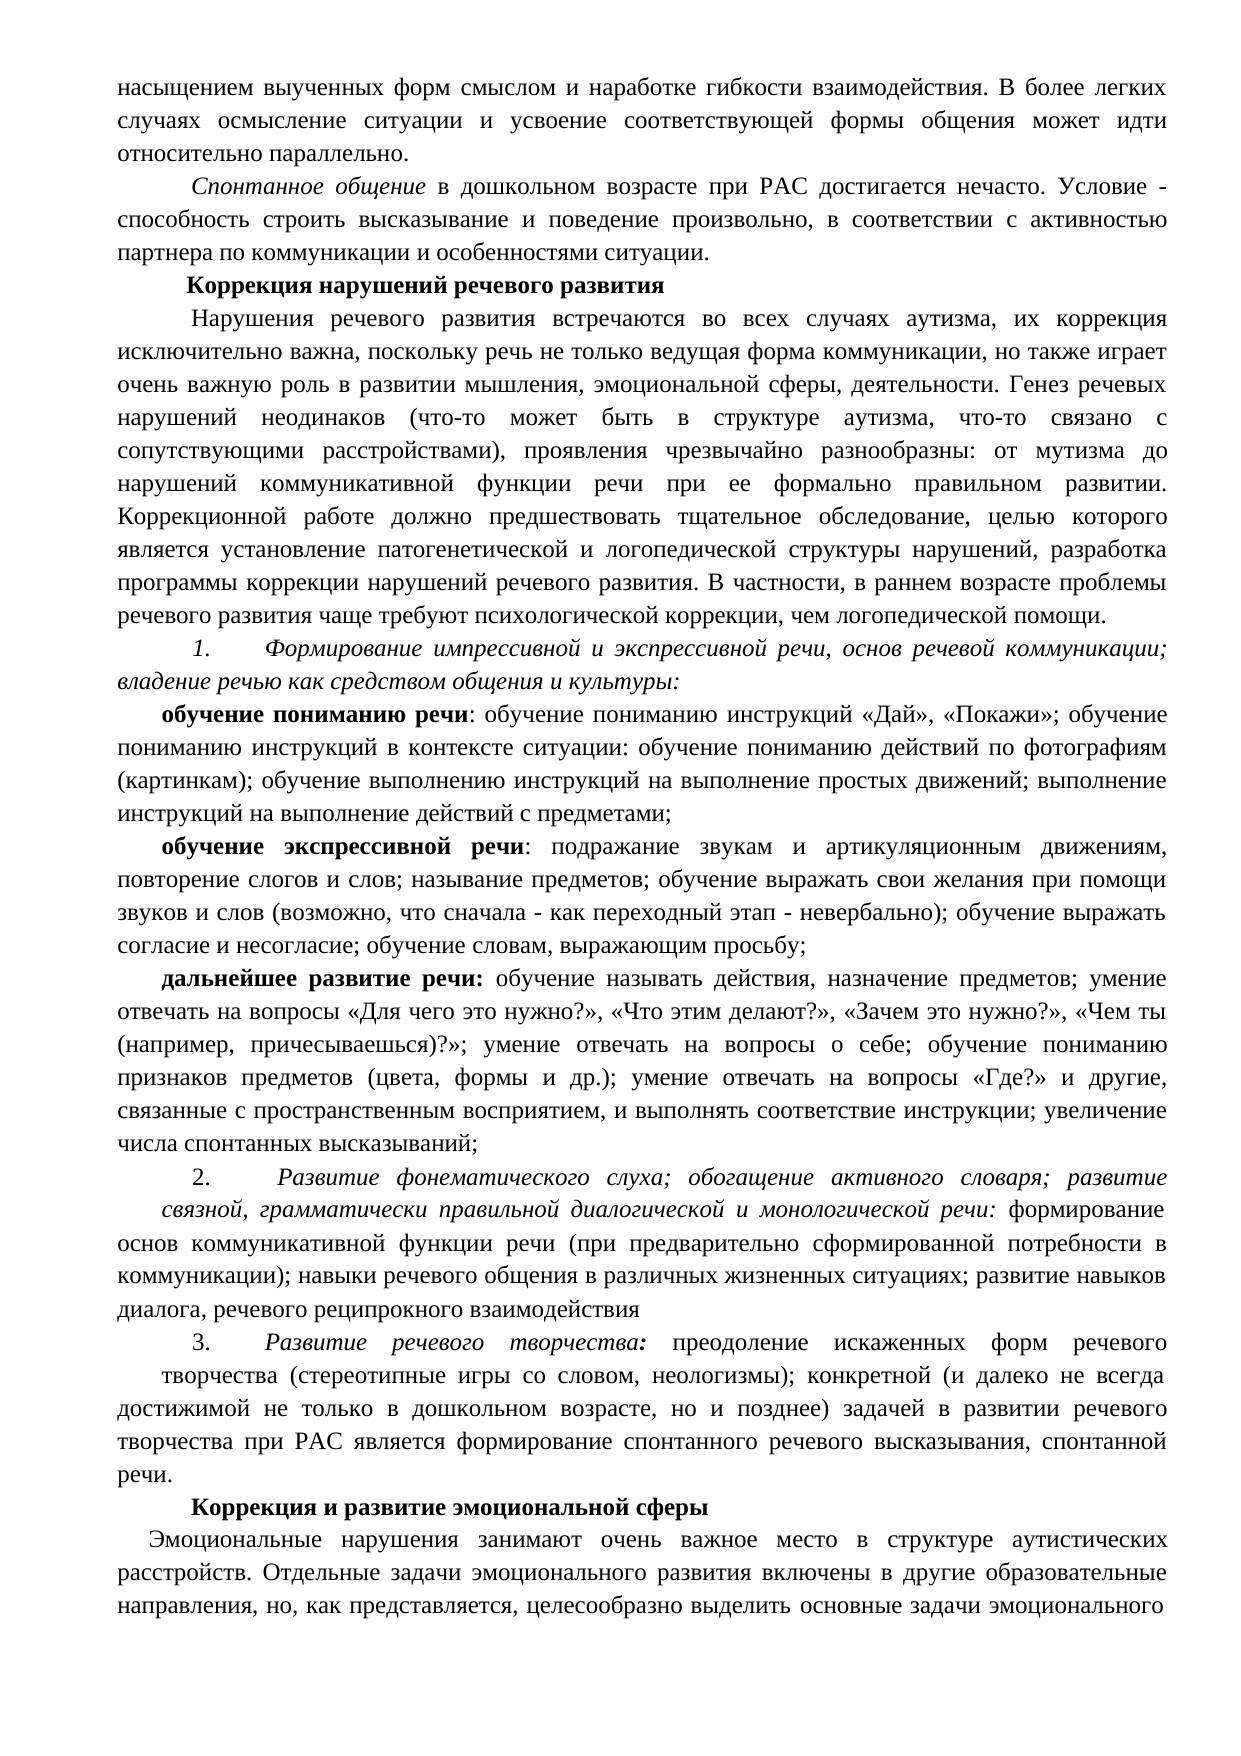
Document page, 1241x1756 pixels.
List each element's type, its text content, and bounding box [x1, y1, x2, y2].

list Развитие фонематического слуха; обогащение активного словаря; развитие связной, грамматически правильной диалогической и монологической речи: формирование [161, 1162, 1168, 1223]
subtitle Коррекция и развитие эмоциональной сферы [117, 1492, 1223, 1521]
text обучение экспрессивной речи: подражание звукам и артикуляционным движениям, повторение слогов и слов; называние предметов; обучение выражать свои желания при помощи звуков и слов (возможно, что сначала - как переходный этап - невербально); обучение выражать согласие и несогласие; обучение словам, выражающим просьбу; [117, 831, 1168, 959]
list Формирование импрессивной и экспрессивной речи, основ речевой коммуникации; владение речью как средством общения и культуры: [117, 633, 1168, 695]
subtitle Коррекция нарушений речевого развития [122, 270, 1223, 299]
text Эмоциональные нарушения занимают очень важное место в структуре аутистических расстройств. Отдельные задачи эмоционального развития включены в другие образовательные направления, но, как представляется, целесообразно выделить основные задачи эмоционального [117, 1524, 1168, 1619]
text достижимой не только в дошкольном возрасте, но и позднее) задачей в развитии речевого творчества при РАС является формирование спонтанного речевого высказывания, спонтанной речи. [117, 1393, 1168, 1487]
text дальнейшее развитие речи: обучение называть действия, назначение предметов; умение отвечать на вопросы «Для чего это нужно?», «Что этим делают?», «Зачем это нужно?», «Чем ты (например, причесываешься)?»; умение отвечать на вопросы о себе; обучение пониманию признаков предметов (цвета, формы и др.); умение отвечать на вопросы «Где?» и другие, связанные с пространственным восприятием, и выполнять соответствие инструкции; увеличение числа спонтанных высказываний; [117, 963, 1168, 1157]
list Развитие речевого творчества: преодоление искаженных форм речевого творчества (стереотипные игры со словом, неологизмы); конкретной (и далеко не всегда [161, 1327, 1167, 1388]
text насыщением выученных форм смыслом и наработке гибкости взаимодействия. В более легких случаях осмысление ситуации и усвоение соответствующей формы общения может идти относительно параллельно. [117, 72, 1168, 167]
text основ коммуникативной функции речи (при предварительно сформированной потребности в коммуникации); навыки речевого общения в различных жизненных ситуациях; развитие навыков диалога, речевого реципрокного взаимодействия [117, 1228, 1167, 1322]
text Нарушения речевого развития встречаются во всех случаях аутизма, их коррекция исключительно важна, поскольку речь не только ведущая форма коммуникации, но также играет очень важную роль в развитии мышления, эмоциональной сферы, деятельности. Генез речевых нарушений неодинаков (что-то может быть в структуре аутизма, что-то связано с сопутствующими расстройствами), проявления чрезвычайно разнообразны: от мутизма до нарушений коммуникативной функции речи при ее формально правильном развитии. Коррекционной работе должно предшествовать тщательное обследование, целью которого является установление патогенетической и логопедической структуры нарушений, разработка программы коррекции нарушений речевого развития. В частности, в раннем возрасте проблемы речевого развития чаще требуют психологической коррекции, чем логопедической помощи. [117, 303, 1168, 629]
text обучение пониманию речи: обучение пониманию инструкций «Дай», «Покажи»; обучение пониманию инструкций в контексте ситуации: обучение пониманию действий по фотографиям (картинкам); обучение выполнению инструкций на выполнение простых движений; выполнение инструкций на выполнение действий с предметами; [117, 699, 1168, 827]
text Спонтанное общение в дошкольном возрасте при РАС достигается нечасто. Условие - способность строить высказывание и поведение произвольно, в соответствии с активностью партнера по коммуникации и особенностями ситуации. [117, 171, 1168, 266]
